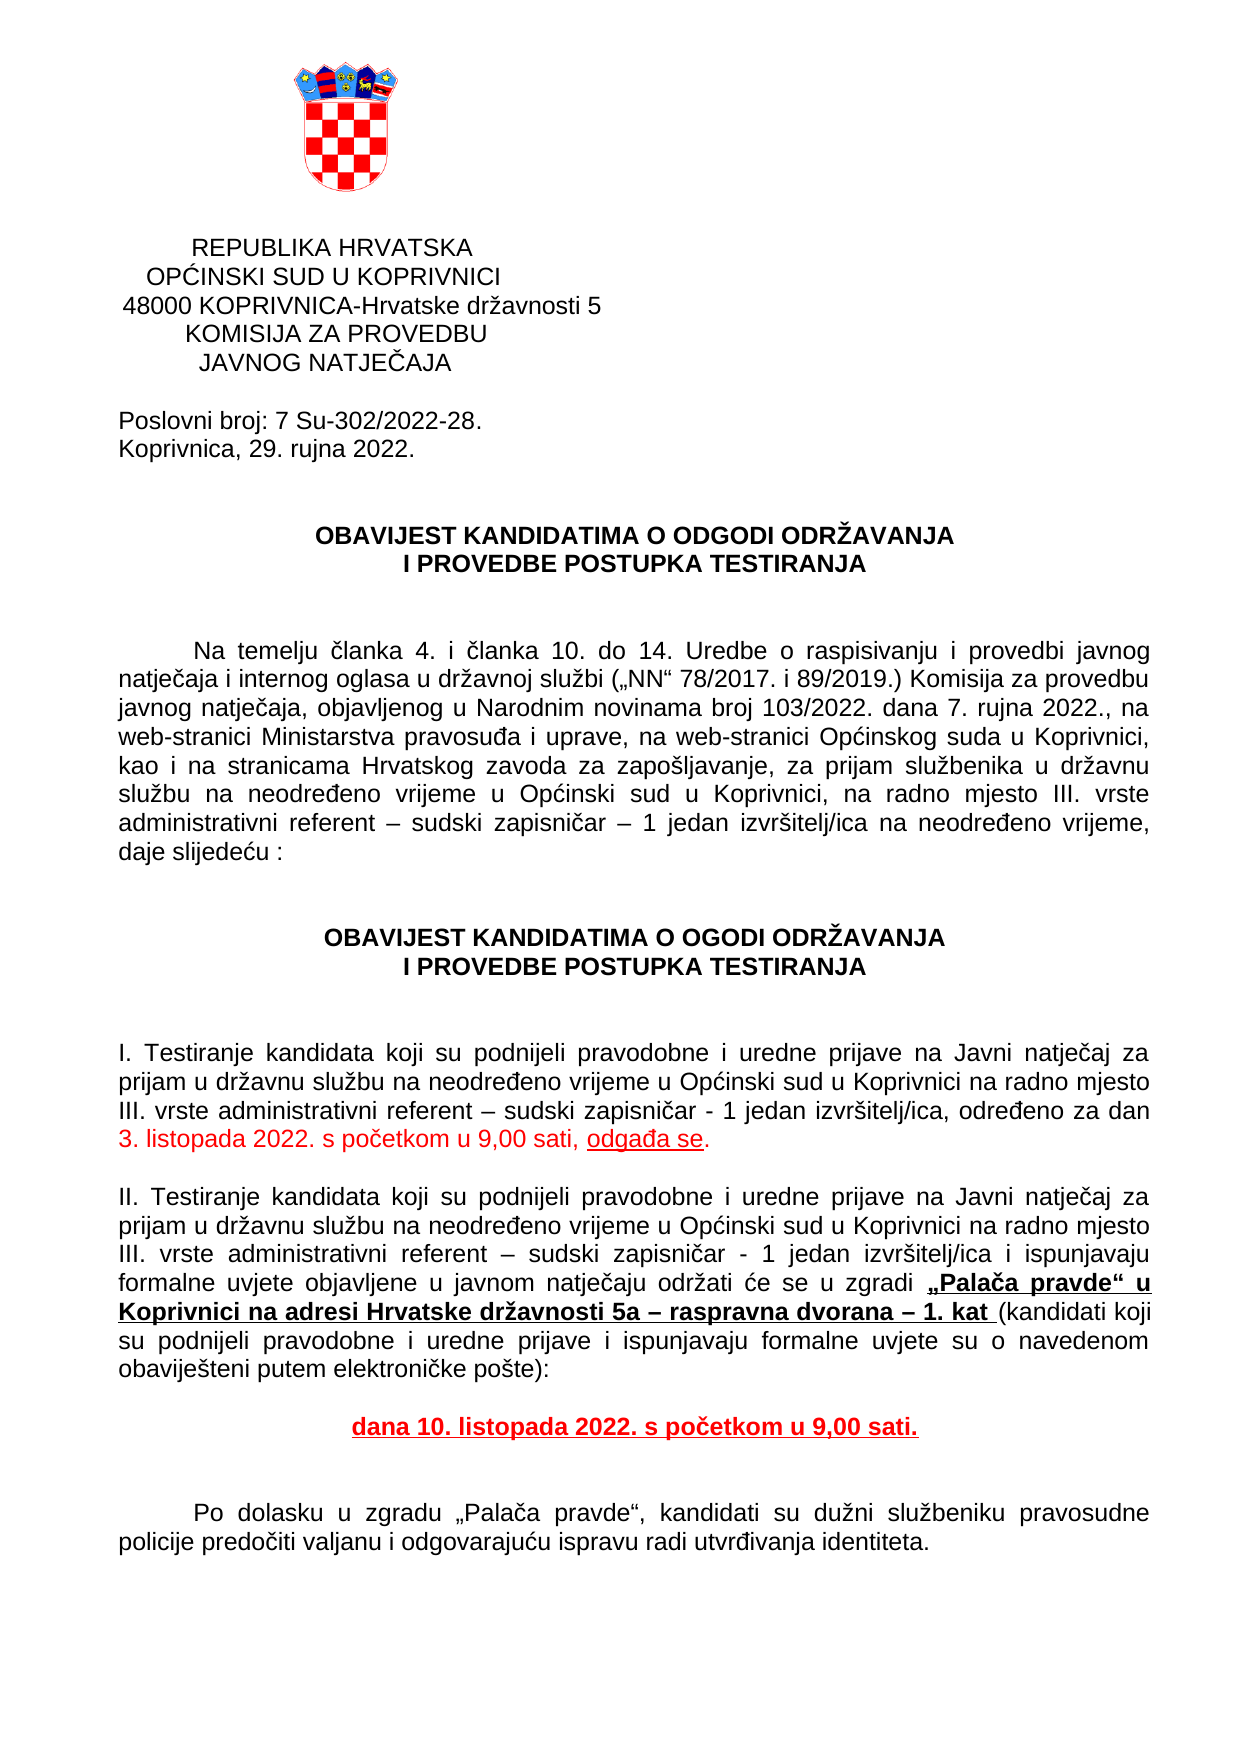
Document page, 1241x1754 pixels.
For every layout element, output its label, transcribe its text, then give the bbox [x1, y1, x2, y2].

text JAVNOG NATJEČAJA [59, 348, 1152, 377]
text Po dolasku u zgradu „Palača pravde“, kandidati su dužni službeniku pravosudne policije predočiti valjanu i odgovarajuću ispravu radi utvrđivanja identiteta. [118, 1498, 1152, 1556]
text REPUBLIKA HRVATSKA [118, 233, 1152, 262]
text Koprivnica, 29. rujna 2022. [118, 434, 1152, 463]
text II. Testiranje kandidata koji su podnijeli pravodobne i uredne prijave na Javni natječaj za prijam u državnu službu na neodređeno vrijeme u Općinski sud u Koprivnici na radno mjesto III. vrste administrativni referent – sudski zapisničar - 1 jedan izvršitelj/ica i ispunjavaju formalne uvjete objavljene u javnom natječaju održati će se u zgradi „Palača pravde“ u Koprivnici na adresi Hrvatske državnosti 5a – raspravna dvorana – 1. kat (kandidati koji su podnijeli pravodobne i uredne prijave i ispunjavaju formalne uvjete su o navedenom obaviješteni putem elektroničke pošte): [118, 1182, 1152, 1383]
text I. Testiranje kandidata koji su podnijeli pravodobne i uredne prijave na Javni natječaj za prijam u državnu službu na neodređeno vrijeme u Općinski sud u Koprivnici na radno mjesto III. vrste administrativni referent – sudski zapisničar - 1 jedan izvršitelj/ica, određeno za dan 3. listopada 2022. s početkom u 9,00 sati, odgađa se. [118, 1038, 1152, 1153]
text dana 10. listopada 2022. s početkom u 9,00 sati. [118, 1412, 1152, 1441]
text OPĆINSKI SUD U KOPRIVNICI [118, 262, 1152, 291]
picture [291, 59, 400, 194]
text I PROVEDBE POSTUPKA TESTIRANJA [118, 549, 1152, 578]
text Na temelju članka 4. i članka 10. do 14. Uredbe o raspisivanju i provedbi javnog natječaja i internog oglasa u državnoj službi („NN“ 78/2017. i 89/2019.) Komisija za provedbu javnog natječaja, objavljenog u Narodnim novinama broj 103/2022. dana 7. rujna 2022., na web-stranici Ministarstva pravosuđa i uprave, na web-stranici Općinskog suda u Koprivnici, kao i na stranicama Hrvatskog zavoda za zapošljavanje, za prijam službenika u državnu službu na neodređeno vrijeme u Općinski sud u Koprivnici, na radno mjesto III. vrste administrativni referent – sudski zapisničar – 1 jedan izvršitelj/ica na neodređeno vrijeme, daje slijedeću : [118, 636, 1152, 866]
text OBAVIJEST KANDIDATIMA O OGODI ODRŽAVANJA [118, 923, 1152, 952]
text 48000 KOPRIVNICA-Hrvatske državnosti 5 [59, 291, 1152, 319]
text I PROVEDBE POSTUPKA TESTIRANJA [118, 952, 1152, 981]
text KOMISIJA ZA PROVEDBU [59, 319, 1152, 348]
text Poslovni broj: 7 Su-302/2022-28. [118, 406, 1152, 434]
text OBAVIJEST KANDIDATIMA O ODGODI ODRŽAVANJA [118, 521, 1152, 549]
